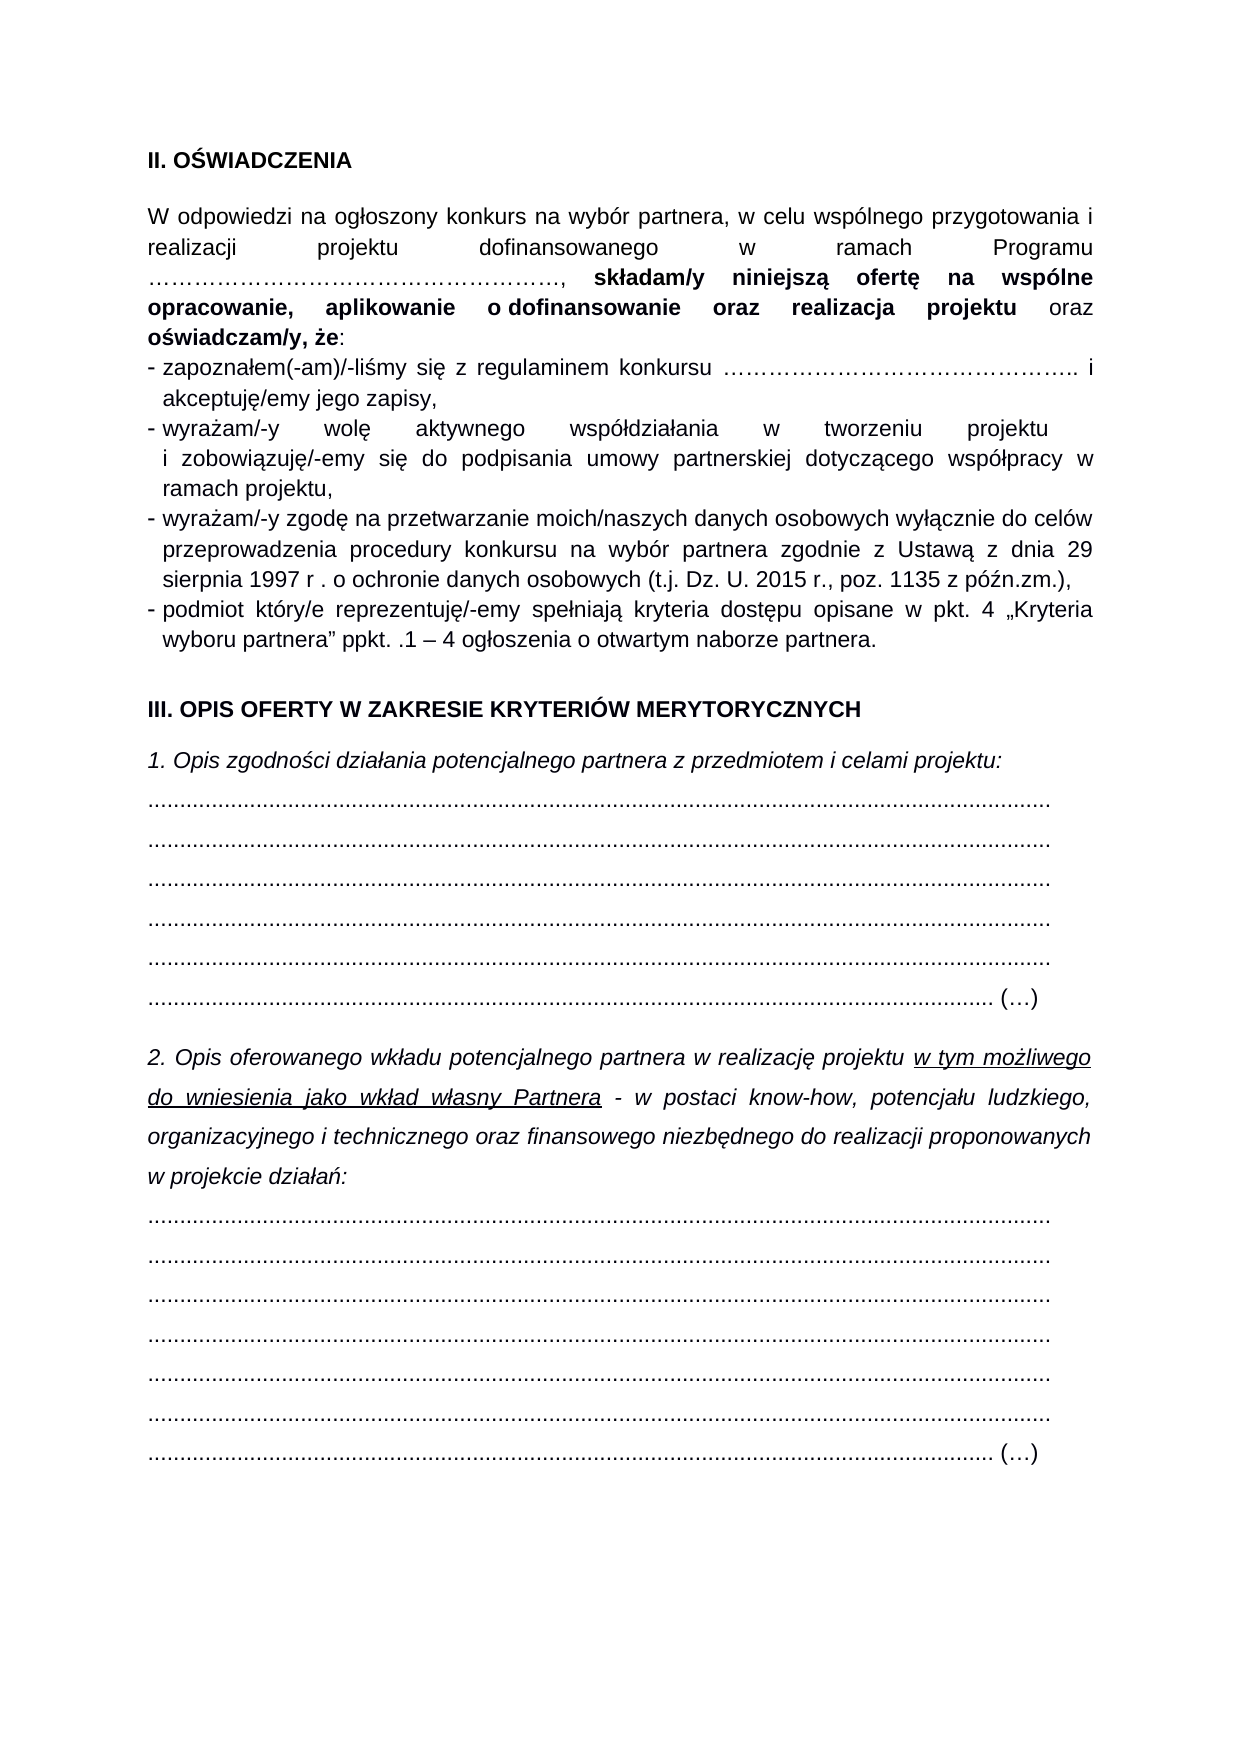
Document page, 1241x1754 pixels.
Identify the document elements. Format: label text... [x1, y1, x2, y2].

text .............................................................................................................................................. [147, 905, 1093, 931]
text .............................................................................................................................................. [147, 944, 1093, 971]
text .............................................................................................................................................. [147, 786, 1093, 813]
text .............................................................................................................................................. [147, 1242, 1093, 1268]
text .............................................................................................................................................. [147, 1281, 1093, 1307]
text III. OPIS OFERTY W ZAKRESIE KRYTERIÓW MERYTORYCZNYCH [147, 696, 1093, 722]
text .............................................................................................................................................. [147, 1360, 1093, 1386]
text W odpowiedzi na ogłoszony konkurs na wybór partnera, w celu wspólnego przygotowania i realizacji projektu dofinansowanego w ramach Programu ………………………………………………, składam/y niniejszą ofertę na wspólne opracowanie, aplikowanie o dofinansowanie oraz realizacja projektu oraz oświadczam/y, że: [147, 203, 1093, 351]
list 2. Opis oferowanego wkładu potencjalnego partnera w realizację projektu w tym możliwego do wniesienia jako wkład własny Partnera - w postaci know-how, potencjału ludzkiego, organizacyjnego i technicznego oraz finansowego niezbędnego do realizacji proponowanych w projekcie działań: [147, 1044, 1093, 1189]
text .............................................................................................................................................. [147, 1202, 1093, 1228]
list zapoznałem(-am)/-liśmy się z regulaminem konkursu ……………………………………….. i akceptuję/emy jego zapisy, [147, 354, 1093, 411]
text II. OŚWIADCZENIA [147, 147, 1093, 173]
list podmiot który/e reprezentuję/-emy spełniają kryteria dostępu opisane w pkt. 4 „Kryteria wyboru partnera” ppkt. .1 – 4 ogłoszenia o otwartym naborze partnera. [147, 596, 1093, 653]
text .............................................................................................................................................. [147, 826, 1093, 852]
text .............................................................................................................................................. [147, 865, 1093, 892]
text .............................................................................................................................................. [147, 1321, 1093, 1347]
text ..................................................................................................................................... (…) [147, 984, 1093, 1010]
text ..................................................................................................................................... (…) [147, 1439, 1093, 1465]
text .............................................................................................................................................. [147, 1399, 1093, 1426]
list wyrażam/-y wolę aktywnego współdziałania w tworzeniu projektu i zobowiązuję/-emy się do podpisania umowy partnerskiej dotyczącego współpracy w ramach projektu, [147, 415, 1093, 502]
list wyrażam/-y zgodę na przetwarzanie moich/naszych danych osobowych wyłącznie do celów przeprowadzenia procedury konkursu na wybór partnera zgodnie z Ustawą z dnia 29 sierpnia 1997 r . o ochronie danych osobowych (t.j. Dz. U. 2015 r., poz. 1135 z późn.zm.), [147, 505, 1093, 592]
list 1. Opis zgodności działania potencjalnego partnera z przedmiotem i celami projektu: [147, 747, 1093, 773]
